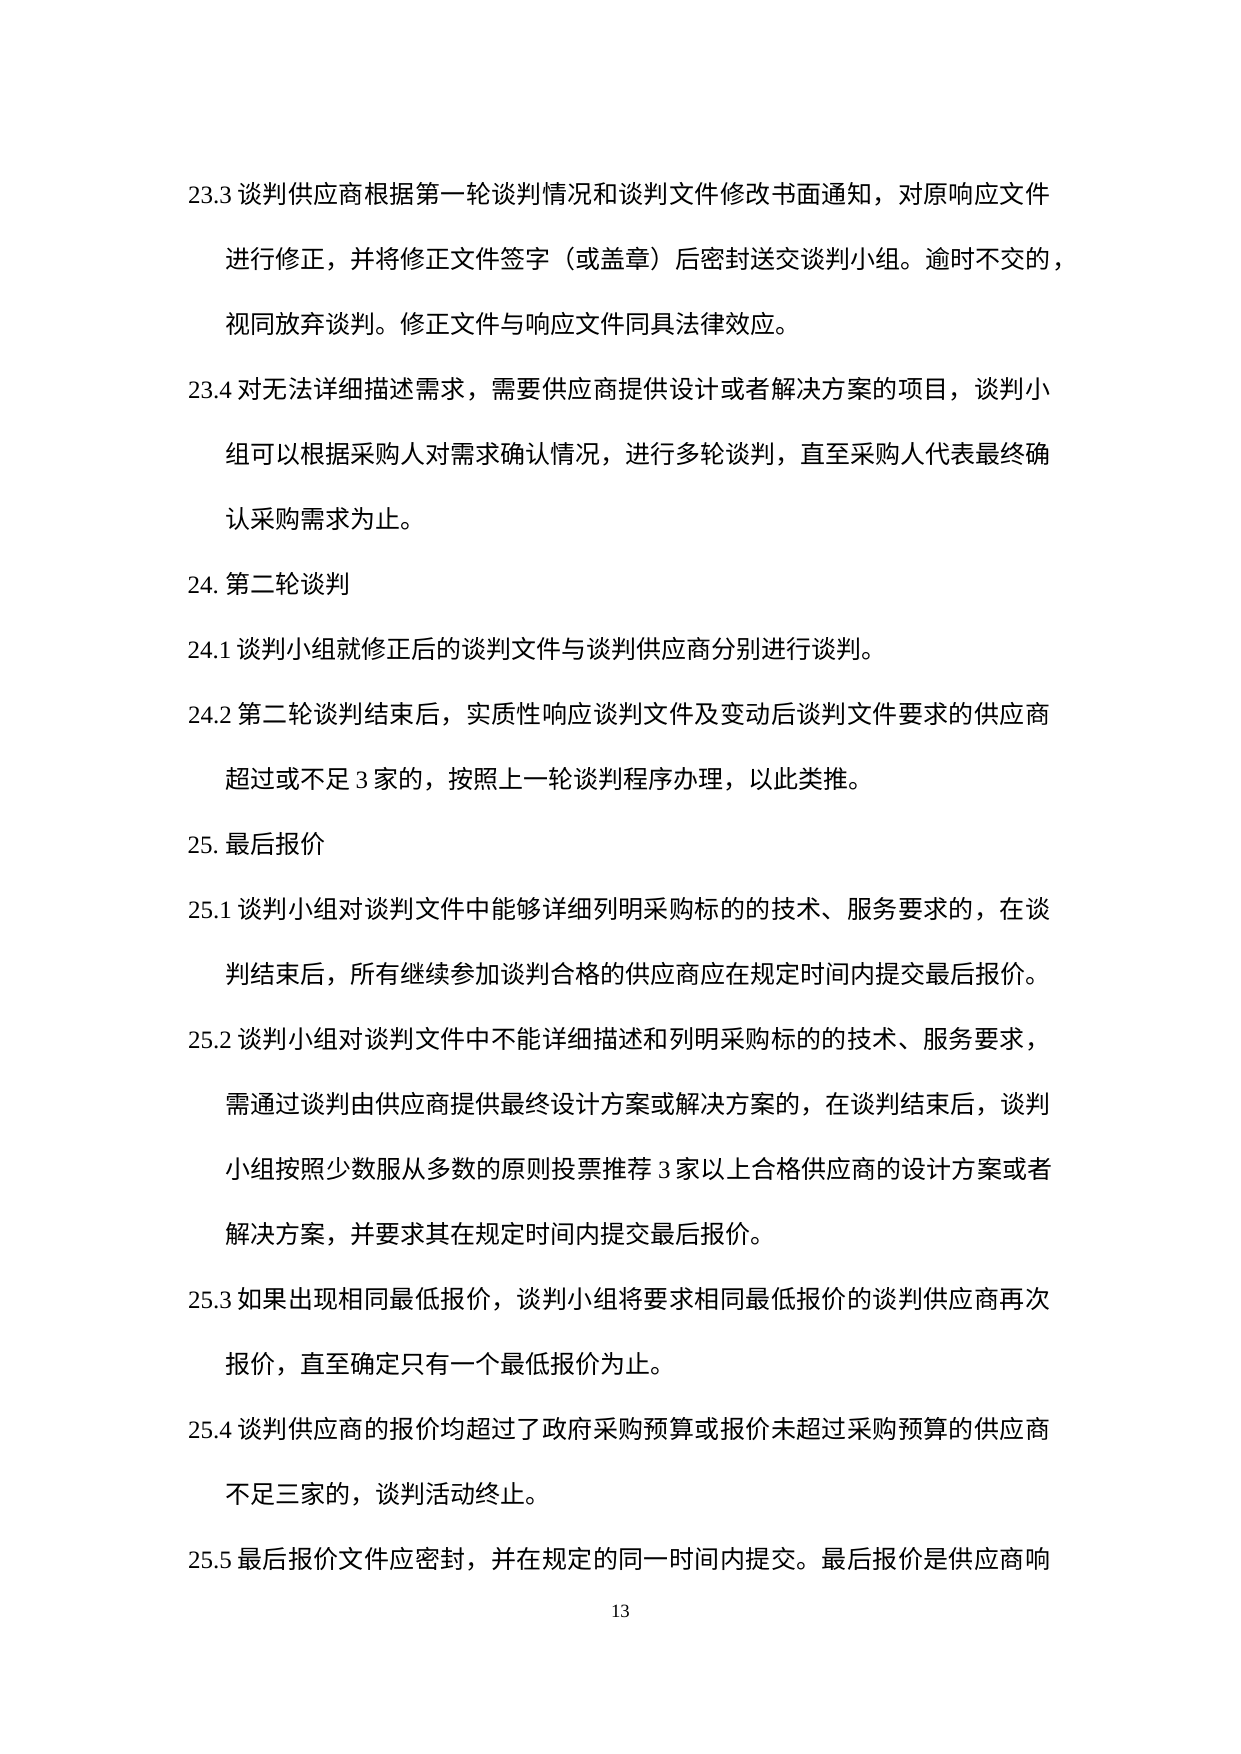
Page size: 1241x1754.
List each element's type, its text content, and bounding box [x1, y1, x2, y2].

text 25.3如果出现相同最低报价，谈判小组将要求相同最低报价的谈判供应商再次报价，直至确定只有一个最低报价为止。 [188, 1265, 1053, 1395]
text 25. 最后报价 [187, 810, 1053, 875]
text 24. 第二轮谈判 [187, 550, 1053, 615]
text 25.2谈判小组对谈判文件中不能详细描述和列明采购标的的技术、服务要求，需通过谈判由供应商提供最终设计方案或解决方案的，在谈判结束后，谈判小组按照少数服从多数的原则投票推荐3家以上合格供应商的设计方案或者解决方案，并要求其在规定时间内提交最后报价。 [188, 1005, 1053, 1265]
text 24.2第二轮谈判结束后，实质性响应谈判文件及变动后谈判文件要求的供应商超过或不足3家的，按照上一轮谈判程序办理，以此类推。 [188, 680, 1053, 810]
text 24.1谈判小组就修正后的谈判文件与谈判供应商分别进行谈判。 [187, 615, 1053, 680]
text 25.4谈判供应商的报价均超过了政府采购预算或报价未超过采购预算的供应商不足三家的，谈判活动终止。 [188, 1395, 1053, 1525]
text 25.1谈判小组对谈判文件中能够详细列明采购标的的技术、服务要求的，在谈判结束后，所有继续参加谈判合格的供应商应在规定时间内提交最后报价。 [188, 875, 1053, 1005]
text 23.4对无法详细描述需求，需要供应商提供设计或者解决方案的项目，谈判小组可以根据采购人对需求确认情况，进行多轮谈判，直至采购人代表最终确认采购需求为止。 [188, 355, 1053, 550]
text 23.3谈判供应商根据第一轮谈判情况和谈判文件修改书面通知，对原响应文件进行修正，并将修正文件签字（或盖章）后密封送交谈判小组。逾时不交的，视同放弃谈判。修正文件与响应文件同具法律效应。 [188, 160, 1053, 355]
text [188, 1525, 1053, 1590]
